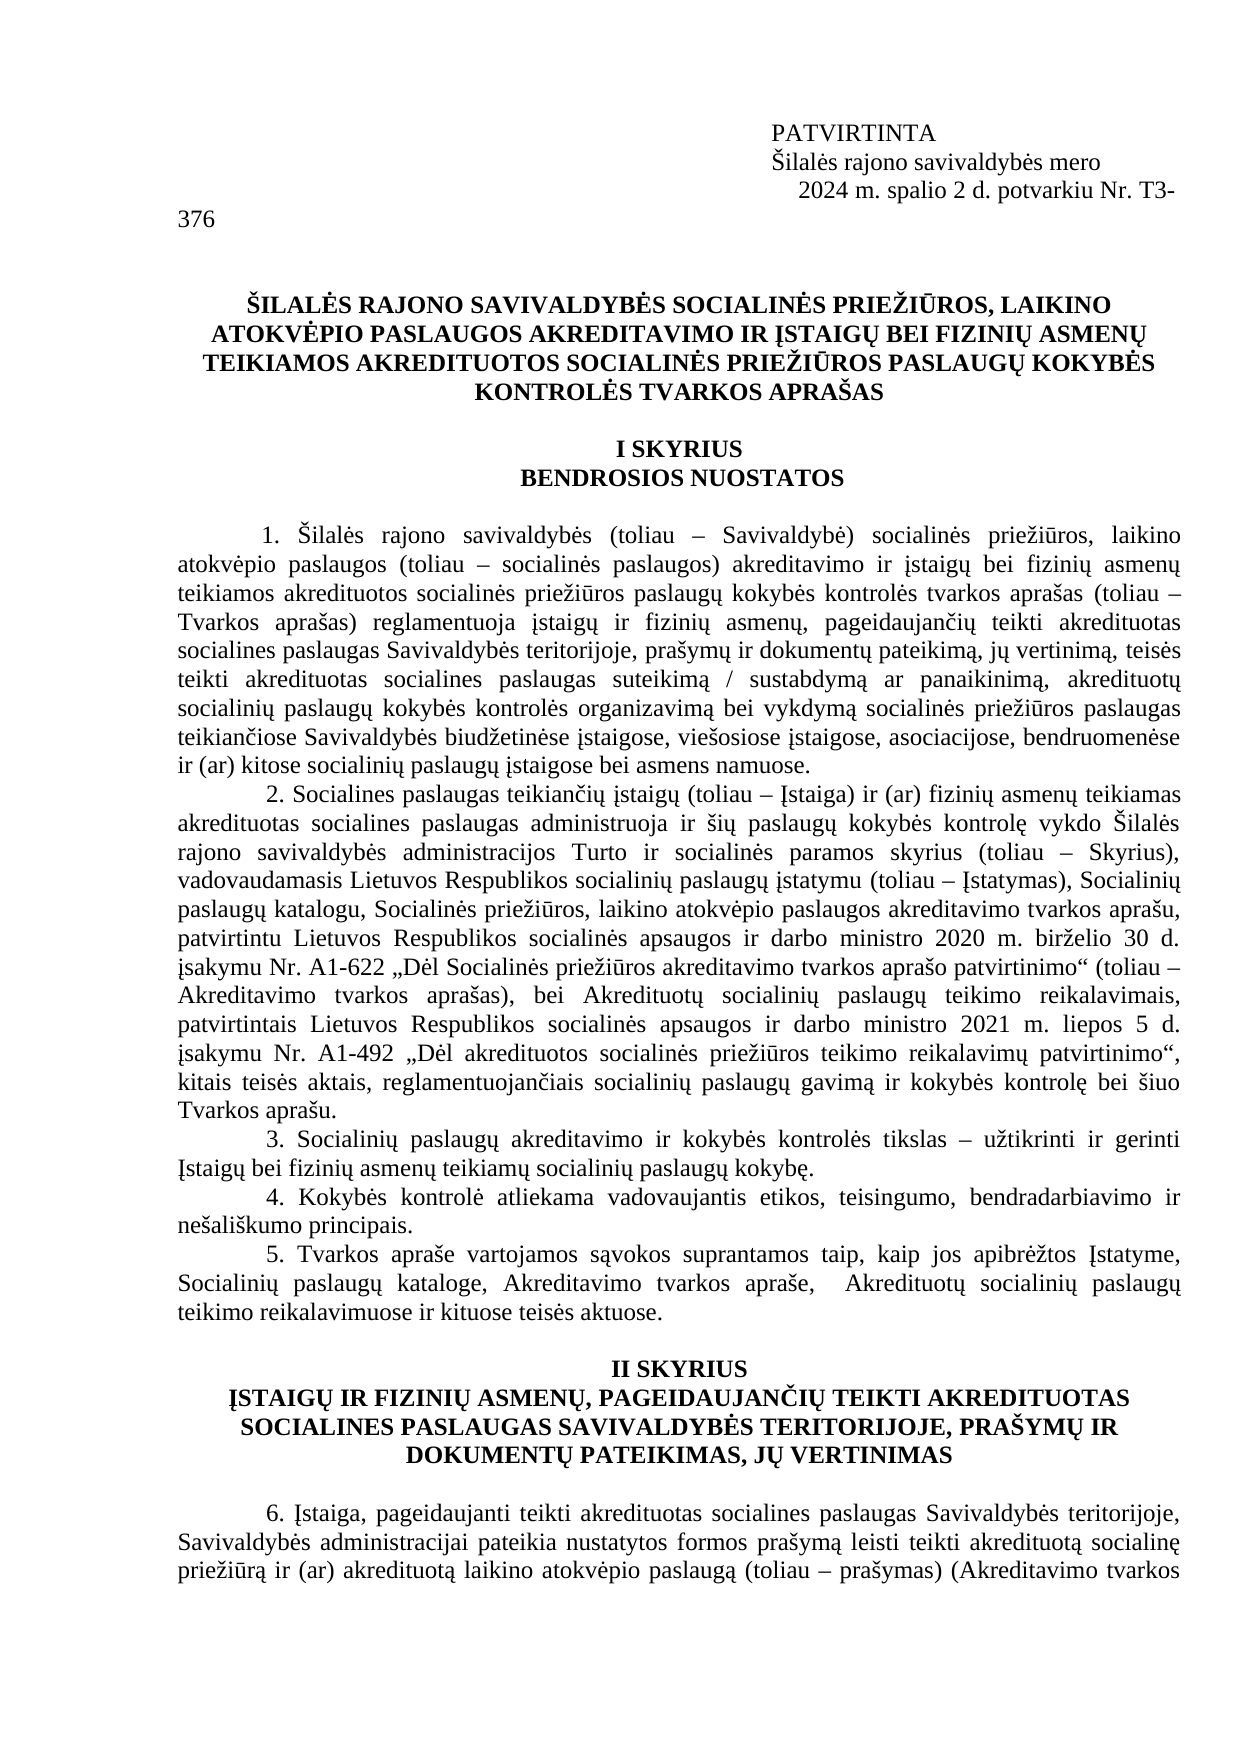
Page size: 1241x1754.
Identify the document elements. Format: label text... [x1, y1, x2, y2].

text ĮSTAIGŲ IR FIZINIŲ ASMENŲ, PAGEIDAUJANČIŲ TEIKTI AKREDITUOTAS SOCIALINES PASLAUGAS SAVIVALDYBĖS TERITORIJOJE, PRAŠYMŲ IR DOKUMENTŲ PATEIKIMAS, JŲ VERTINIMAS [177, 1383, 1181, 1469]
text Šilalės rajono savivaldybės mero [177, 147, 1181, 176]
text ŠILALĖS RAJONO SAVIVALDYBĖS SOCIALINĖS PRIEŽIŪROS, LAIKINO ATOKVĖPIO PASLAUGOS AKREDITAVIMO IR ĮSTAIGŲ BEI FIZINIŲ ASMENŲ TEIKIAMOS AKREDITUOTOS SOCIALINĖS PRIEŽIŪROS PASLAUGŲ KOKYBĖS KONTROLĖS TVARKOS APRAŠAS [177, 291, 1181, 406]
text BENDROSIOS NUOSTATOS [177, 463, 1181, 492]
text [177, 1498, 1181, 1584]
text 1. Šilalės rajono savivaldybės (toliau – Savivaldybė) socialinės priežiūros, laikino atokvėpio paslaugos (toliau – socialinės paslaugos) akreditavimo ir įstaigų bei fizinių asmenų teikiamos akredituotos socialinės priežiūros paslaugų kokybės kontrolės tvarkos aprašas (toliau – Tvarkos aprašas) reglamentuoja įstaigų ir fizinių asmenų, pageidaujančių teikti akredituotas socialines paslaugas Savivaldybės teritorijoje, prašymų ir dokumentų pateikimą, jų vertinimą, teisės teikti akredituotas socialines paslaugas suteikimą / sustabdymą ar panaikinimą, akredituotų socialinių paslaugų kokybės kontrolės organizavimą bei vykdymą socialinės priežiūros paslaugas teikiančiose Savivaldybės biudžetinėse įstaigose, viešosiose įstaigose, asociacijose, bendruomenėse ir (ar) kitose socialinių paslaugų įstaigose bei asmens namuose. [177, 521, 1181, 779]
text I SKYRIUS [177, 434, 1181, 463]
text 3. Socialinių paslaugų akreditavimo ir kokybės kontrolės tikslas – užtikrinti ir gerinti Įstaigų bei fizinių asmenų teikiamų socialinių paslaugų kokybę. [177, 1124, 1181, 1182]
text 2024 m. spalio 2 d. potvarkiu Nr. T3-376 [177, 176, 1181, 233]
text PATVIRTINTA [177, 118, 1181, 147]
text 2. Socialines paslaugas teikiančių įstaigų (toliau – Įstaiga) ir (ar) fizinių asmenų teikiamas akredituotas socialines paslaugas administruoja ir šių paslaugų kokybės kontrolę vykdo Šilalės rajono savivaldybės administracijos Turto ir socialinės paramos skyrius (toliau – Skyrius), vadovaudamasis Lietuvos Respublikos socialinių paslaugų įstatymu (toliau – Įstatymas), Socialinių paslaugų katalogu, Socialinės priežiūros, laikino atokvėpio paslaugos akreditavimo tvarkos aprašu, patvirtintu Lietuvos Respublikos socialinės apsaugos ir darbo ministro 2020 m. birželio 30 d. įsakymu Nr. A1-622 „Dėl Socialinės priežiūros akreditavimo tvarkos aprašo patvirtinimo“ (toliau – Akreditavimo tvarkos aprašas), bei Akredituotų socialinių paslaugų teikimo reikalavimais, patvirtintais Lietuvos Respublikos socialinės apsaugos ir darbo ministro 2021 m. liepos 5 d. įsakymu Nr. A1-492 „Dėl akredituotos socialinės priežiūros teikimo reikalavimų patvirtinimo“, kitais teisės aktais, reglamentuojančiais socialinių paslaugų gavimą ir kokybės kontrolę bei šiuo Tvarkos aprašu. [177, 779, 1181, 1124]
text 4. Kokybės kontrolė atliekama vadovaujantis etikos, teisingumo, bendradarbiavimo ir nešališkumo principais. [177, 1182, 1181, 1239]
text II SKYRIUS [177, 1354, 1181, 1383]
text 5. Tvarkos apraše vartojamos sąvokos suprantamos taip, kaip jos apibrėžtos Įstatyme, Socialinių paslaugų kataloge, Akreditavimo tvarkos apraše, Akredituotų socialinių paslaugų teikimo reikalavimuose ir kituose teisės aktuose. [177, 1239, 1181, 1326]
